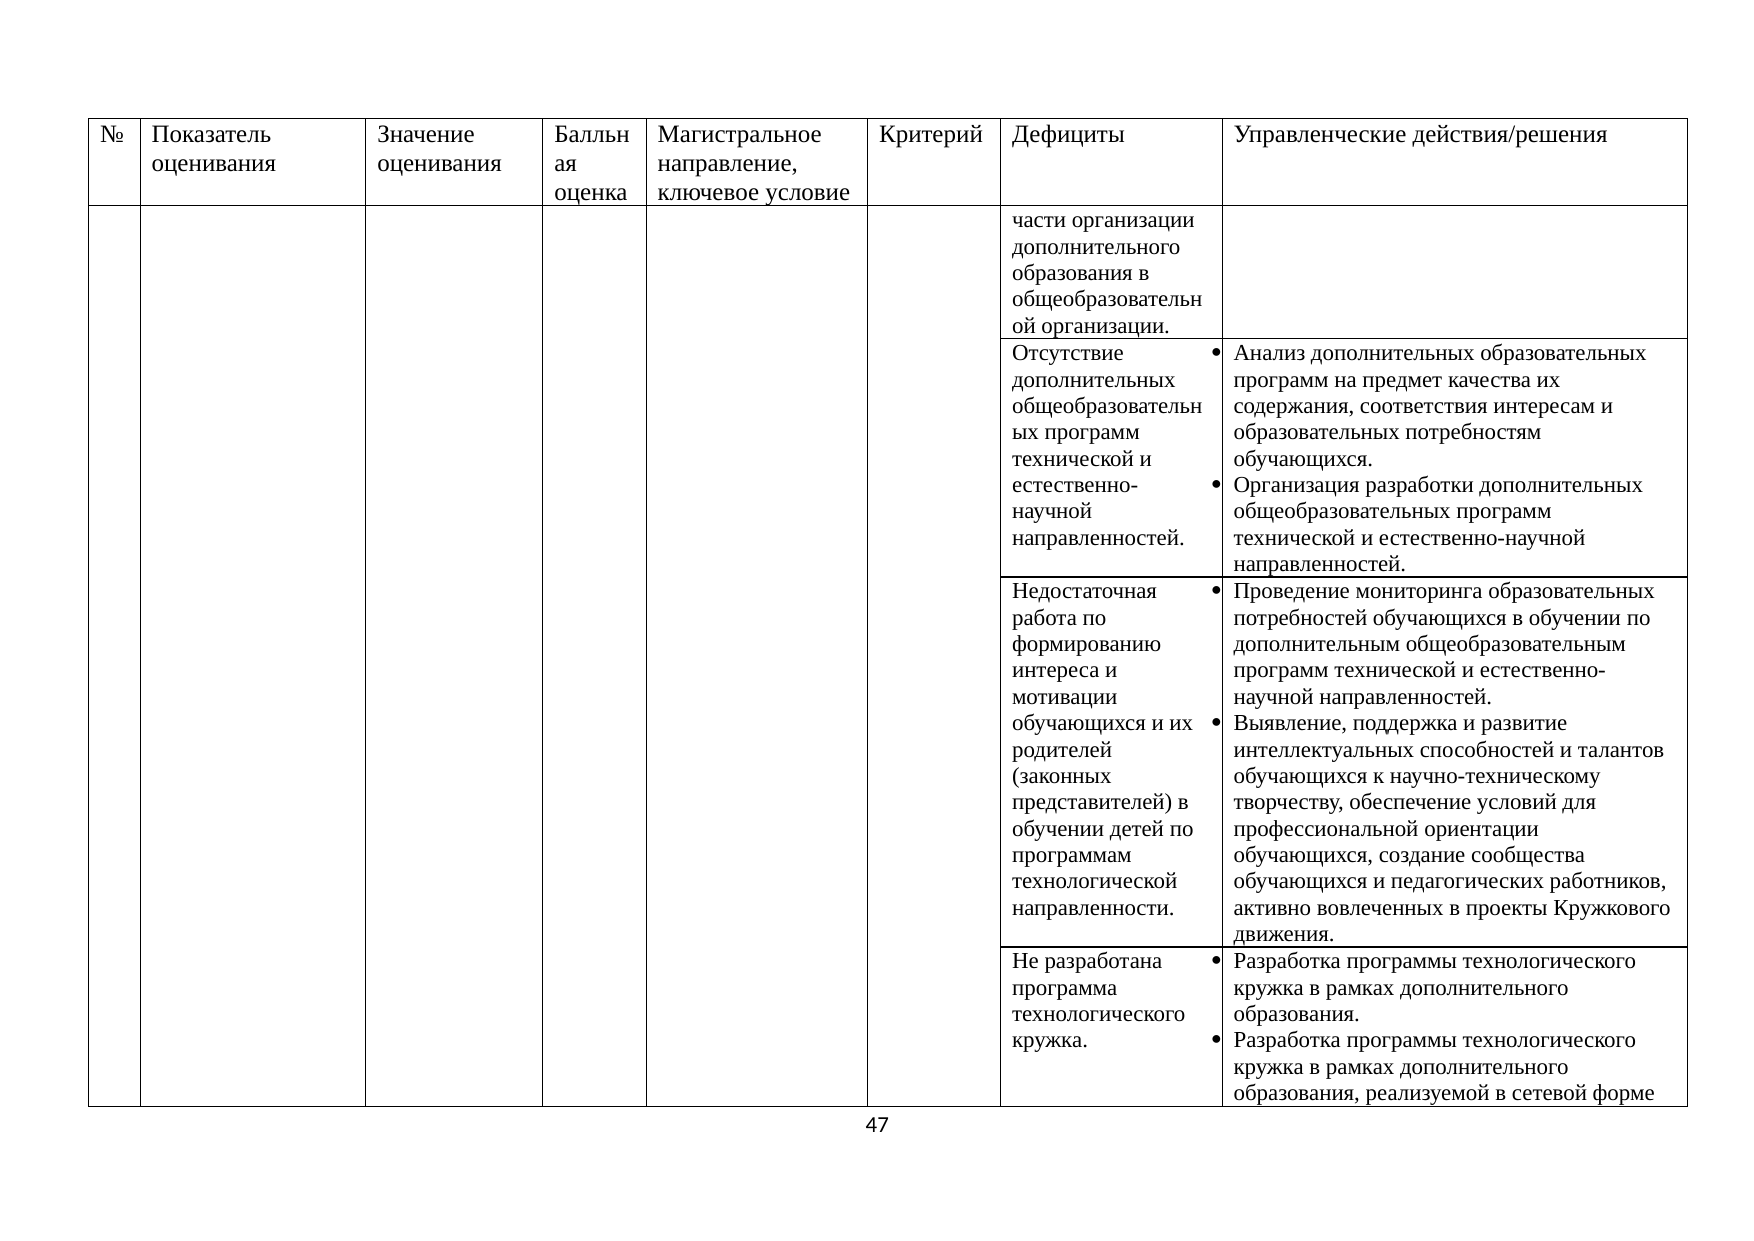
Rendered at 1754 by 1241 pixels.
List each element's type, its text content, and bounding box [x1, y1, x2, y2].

table_cell Анализ дополнительных образовательных программ на предмет качества их содержания, соответствия интересам и образовательных потребностям обучающихся. Организация разработки дополнительных общеобразовательных программ технической и естественно-научной направленностей. [1223, 339, 1687, 576]
table_cell Проведение мониторинга образовательных потребностей обучающихся в обучении по дополнительным общеобразовательным программ технической и естественно-научной направленностей. Выявление, поддержка и развитие интеллектуальных способностей и талантов обучающихся к научно-техническому творчеству, обеспечение условий для профессиональной ориентации обучающихся, создание сообщества обучающихся и педагогических работников, активно вовлеченных в проекты Кружкового движения. [1223, 578, 1687, 946]
table_header Критерий [868, 119, 1000, 205]
table_header Управленческие действия/решения [1223, 119, 1687, 205]
table_header Показатель оценивания [141, 119, 365, 205]
table_header Значение оценивания [366, 119, 542, 205]
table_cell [1001, 206, 1222, 338]
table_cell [1223, 206, 1687, 338]
table_header Дефициты [1001, 119, 1222, 205]
table_cell Недостаточная работа по формированию интереса и мотивации обучающихся и их родителей (законных представителей) в обучении детей по программам технологической направленности. [1001, 578, 1222, 946]
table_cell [1223, 948, 1687, 1106]
table_header № [89, 119, 140, 205]
table_header Магистральное направление, ключевое условие [647, 119, 867, 205]
table_cell Отсутствие дополнительных общеобразовательных программ технической и естественно-научной направленностей. [1001, 339, 1222, 576]
table_header Балльная оценка [543, 119, 646, 205]
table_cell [1001, 948, 1222, 1106]
